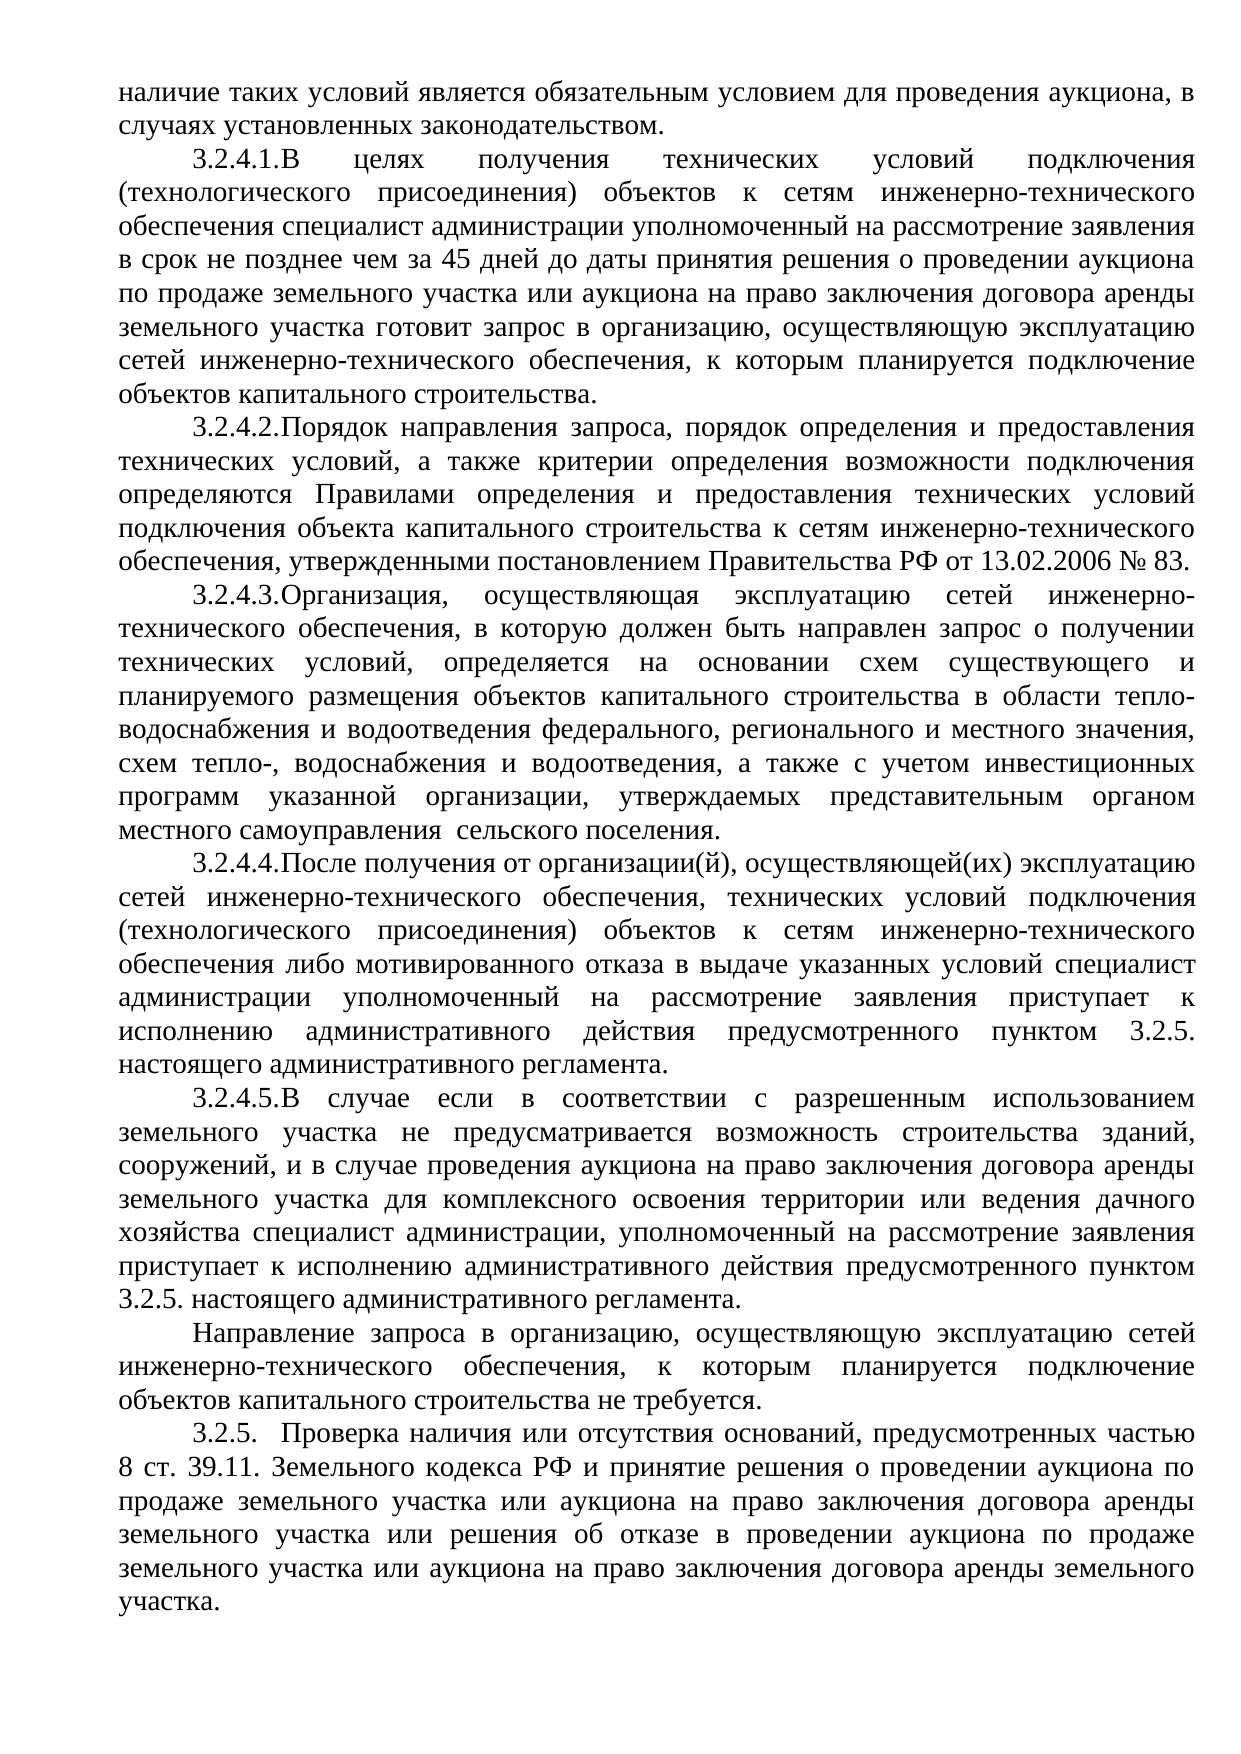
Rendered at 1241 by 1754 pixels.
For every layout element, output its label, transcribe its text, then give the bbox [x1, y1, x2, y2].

text Направление запроса в организацию, осуществляющую эксплуатацию сетей инженерно-технического обеспечения, к которым планируется подключение объектов капитального строительства не требуется. [118, 1315, 1196, 1416]
list После получения от организации(й), осуществляющей(их) эксплуатацию сетей инженерно-технического обеспечения, технических условий подключения (технологического присоединения) объектов к сетям инженерно-технического обеспечения либо мотивированного отказа в выдаче указанных условий специалист администрации уполномоченный на рассмотрение заявления приступает к исполнению административного действия предусмотренного пунктом 3.2.5. настоящего административного регламента. [118, 845, 1196, 1080]
list В целях получения технических условий подключения (технологического присоединения) объектов к сетям инженерно-технического обеспечения специалист администрации уполномоченный на рассмотрение заявления в срок не позднее чем за 45 дней до даты принятия решения о проведении аукциона по продаже земельного участка или аукциона на право заключения договора аренды земельного участка готовит запрос в организацию, осуществляющую эксплуатацию сетей инженерно-технического обеспечения, к которым планируется подключение объектов капитального строительства. [118, 141, 1196, 409]
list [118, 74, 1196, 141]
list Порядок направления запроса, порядок определения и предоставления технических условий, а также критерии определения возможности подключения определяются Правилами определения и предоставления технических условий подключения объекта капитального строительства к сетям инженерно-технического обеспечения, утвержденными постановлением Правительства РФ от 13.02.2006 № 83. [118, 409, 1196, 577]
list Организация, осуществляющая эксплуатацию сетей инженерно-технического обеспечения, в которую должен быть направлен запрос о получении технических условий, определяется на основании схем существующего и планируемого размещения объектов капитального строительства в области тепло-водоснабжения и водоотведения федерального, регионального и местного значения, схем тепло-, водоснабжения и водоотведения, а также с учетом инвестиционных программ указанной организации, утверждаемых представительным органом местного самоуправления сельского поселения. [118, 577, 1196, 845]
list В случае если в соответствии с разрешенным использованием земельного участка не предусматривается возможность строительства зданий, сооружений, и в случае проведения аукциона на право заключения договора аренды земельного участка для комплексного освоения территории или ведения дачного хозяйства специалист администрации, уполномоченный на рассмотрение заявления приступает к исполнению административного действия предусмотренного пунктом 3.2.5. настоящего административного регламента. [118, 1080, 1196, 1315]
list Проверка наличия или отсутствия оснований, предусмотренных частью 8 ст. 39.11. Земельного кодекса РФ и принятие решения о проведении аукциона по продаже земельного участка или аукциона на право заключения договора аренды земельного участка или решения об отказе в проведении аукциона по продаже земельного участка или аукциона на право заключения договора аренды земельного участка. [118, 1416, 1196, 1617]
